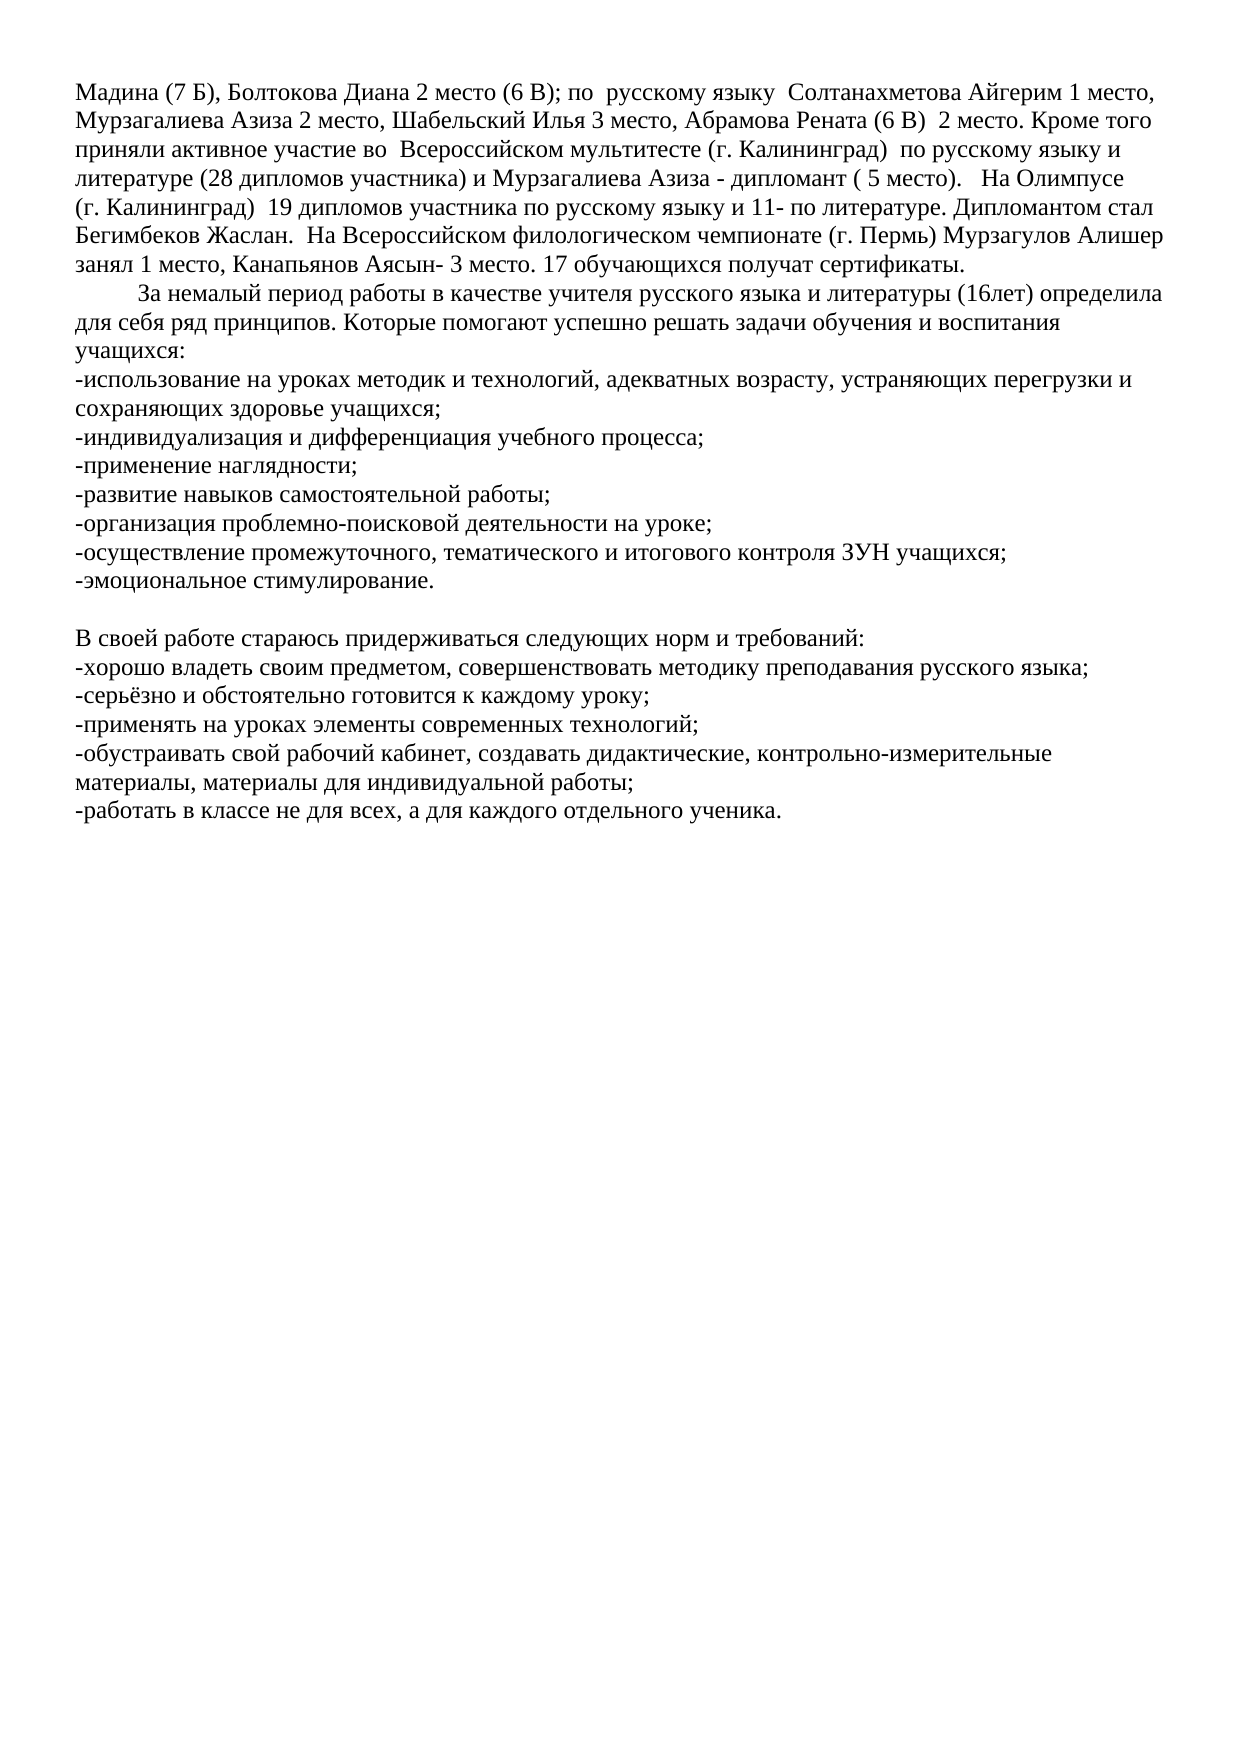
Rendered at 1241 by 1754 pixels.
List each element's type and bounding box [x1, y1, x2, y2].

table_header [74, 75, 1173, 826]
